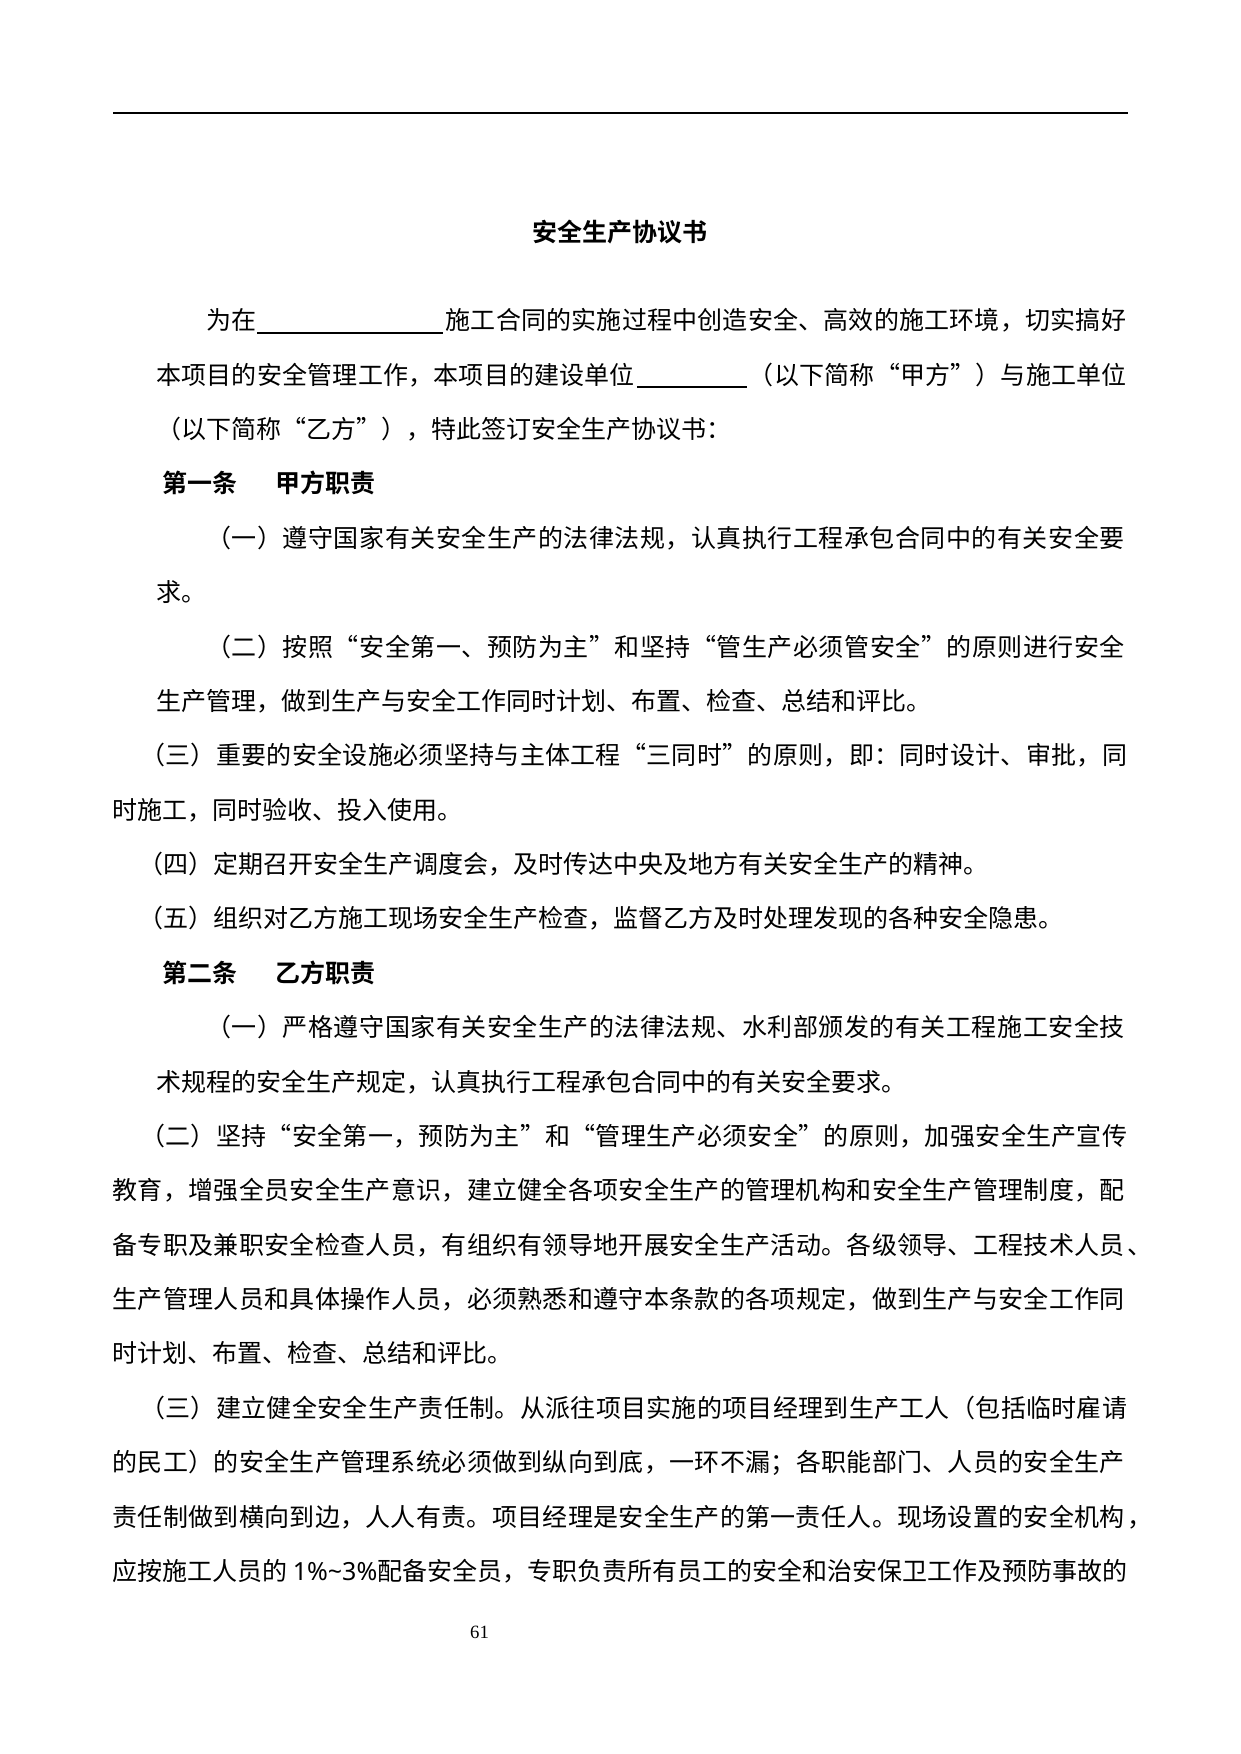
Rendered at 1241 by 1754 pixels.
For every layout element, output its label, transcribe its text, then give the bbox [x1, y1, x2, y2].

list 乙方职责 [163, 953, 1128, 989]
text （二）坚持“安全第一，预防为主”和“管理生产必须安全”的原则，加强安全生产宣传教育，增强全员安全生产意识，建立健全各项安全生产的管理机构和安全生产管理制度，配备专职及兼职安全检查人员，有组织有领导地开展安全生产活动。各级领导、工程技术人员、生产管理人员和具体操作人员，必须熟悉和遵守本条款的各项规定，做到生产与安全工作同时计划、布置、检查、总结和评比。 [112, 1116, 1128, 1370]
text （一）严格遵守国家有关安全生产的法律法规、水利部颁发的有关工程施工安全技术规程的安全生产规定，认真执行工程承包合同中的有关安全要求。 [156, 1008, 1128, 1098]
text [112, 1388, 1128, 1588]
text （一）遵守国家有关安全生产的法律法规，认真执行工程承包合同中的有关安全要求。 [156, 518, 1128, 609]
text （三）重要的安全设施必须坚持与主体工程“三同时”的原则，即：同时设计、审批，同时施工，同时验收、投入使用。 [112, 736, 1128, 826]
text （二）按照“安全第一、预防为主”和坚持“管生产必须管安全”的原则进行安全生产管理，做到生产与安全工作同时计划、布置、检查、总结和评比。 [156, 627, 1128, 718]
text 为在 施工合同的实施过程中创造安全、高效的施工环境，切实搞好本项目的安全管理工作，本项目的建设单位 （以下简称“甲方”）与施工单位 （以下简称“乙方”），特此签订安全生产协议书： [156, 301, 1128, 446]
text （五）组织对乙方施工现场安全生产检查，监督乙方及时处理发现的各种安全隐患。 [112, 899, 1128, 935]
text （四）定期召开安全生产调度会，及时传达中央及地方有关安全生产的精神。 [112, 844, 1128, 881]
list 甲方职责 [163, 464, 1128, 500]
text 安全生产协议书 [112, 212, 1128, 249]
